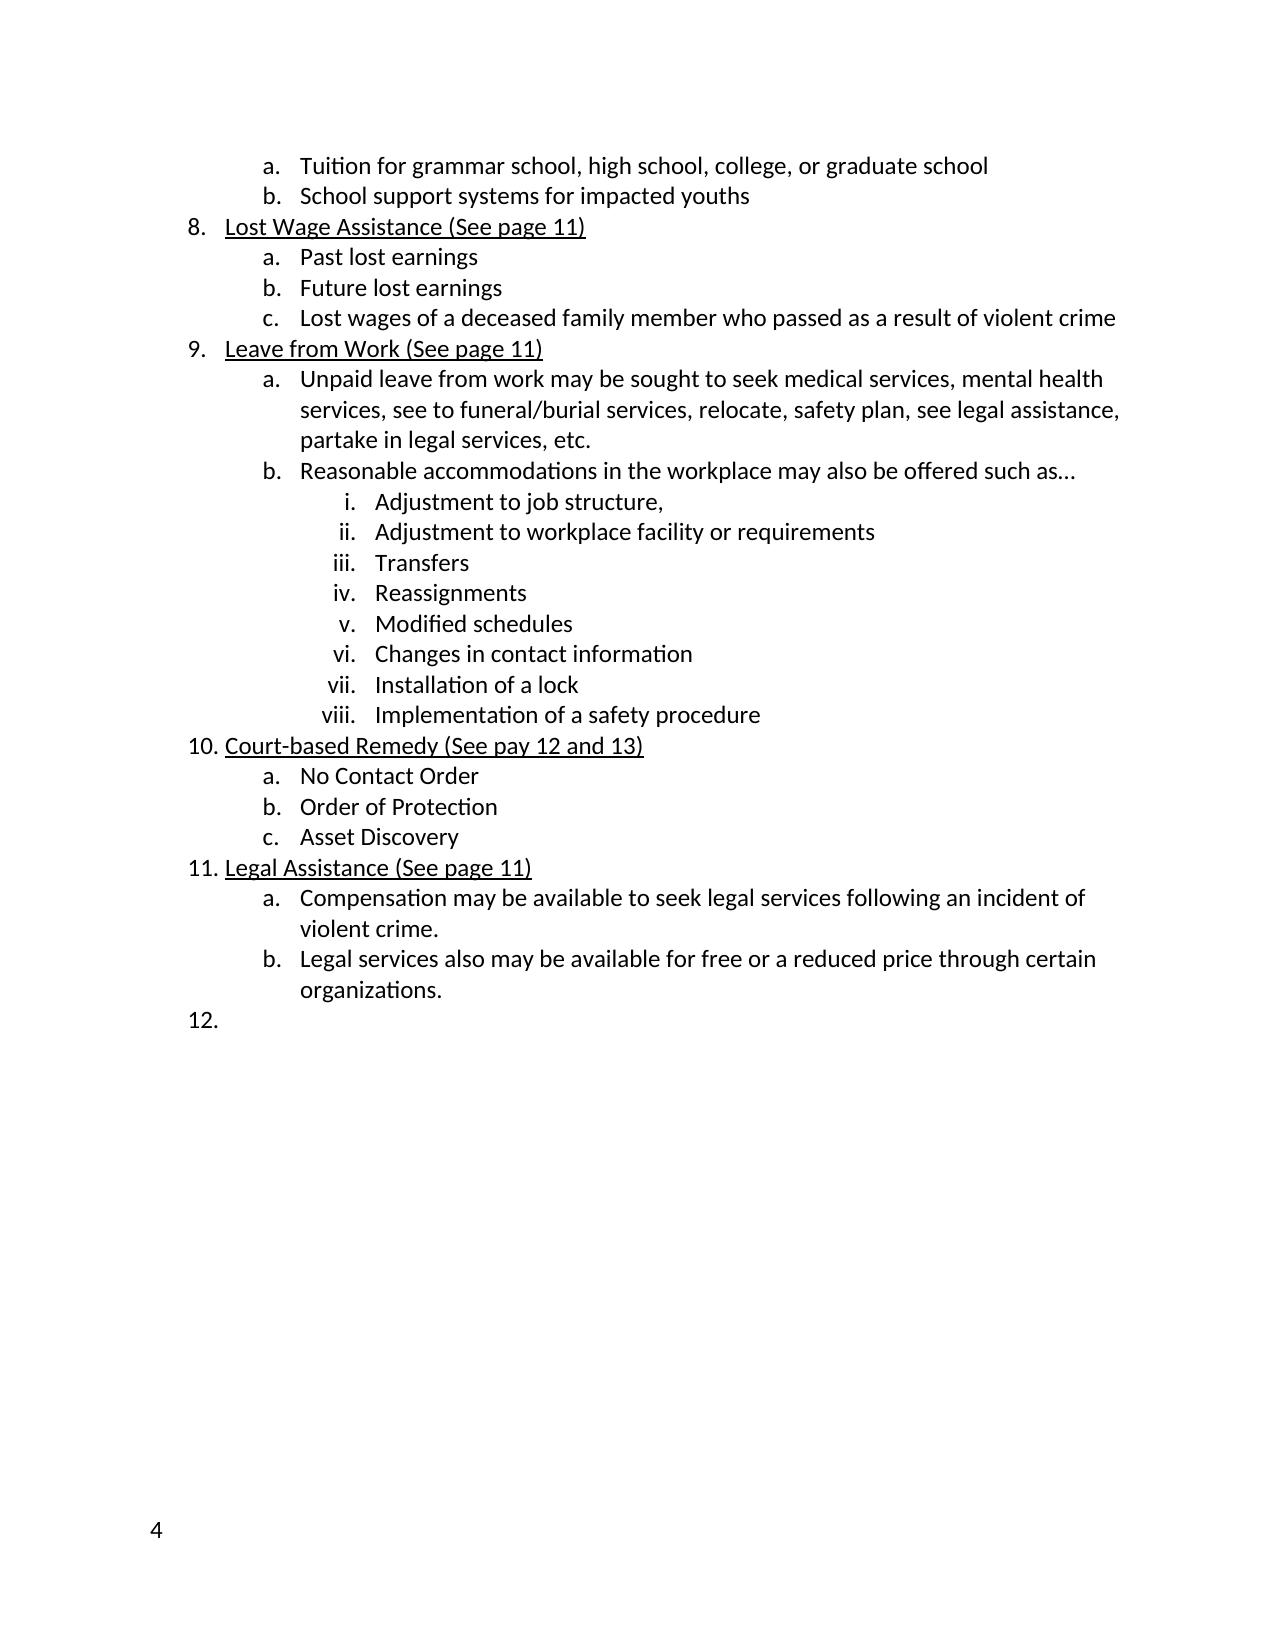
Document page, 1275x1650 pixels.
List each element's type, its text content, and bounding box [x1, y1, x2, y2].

list Reassignments [356, 577, 1125, 608]
list Lost wages of a deceased family member who passed as a result of violent crime [262, 303, 1125, 333]
list Future lost earnings [262, 272, 1125, 303]
list Legal Assistance (See page 11) [187, 852, 1125, 882]
list Adjustment to workplace facility or requirements [356, 516, 1125, 547]
list Legal services also may be available for free or a reduced price through certain organizations. [262, 943, 1125, 1004]
list Modified schedules [356, 608, 1125, 638]
list Leave from Work (See page 11) [187, 333, 1125, 364]
list Tuition for grammar school, high school, college, or graduate school [262, 150, 1125, 181]
list No Contact Order [262, 760, 1125, 791]
list School support systems for impacted youths [262, 181, 1125, 211]
list Reasonable accommodations in the workplace may also be offered such as… [262, 455, 1125, 486]
list Order of Protection [262, 791, 1125, 821]
list Transfers [356, 547, 1125, 577]
list Implementation of a safety procedure [356, 699, 1125, 730]
list Court-based Remedy (See pay 12 and 13) [187, 730, 1125, 760]
list Lost Wage Assistance (See page 11) [187, 211, 1125, 242]
list Adjustment to job structure, [356, 486, 1125, 516]
list Changes in contact information [356, 638, 1125, 669]
list Past lost earnings [262, 242, 1125, 272]
list Installation of a lock [356, 669, 1125, 699]
list Unpaid leave from work may be sought to seek medical services, mental health services, see to funeral/burial services, relocate, safety plan, see legal assistance, partake in legal services, etc. [262, 364, 1125, 455]
list Compensation may be available to seek legal services following an incident of violent crime. [262, 882, 1125, 943]
list Asset Discovery [262, 821, 1125, 852]
